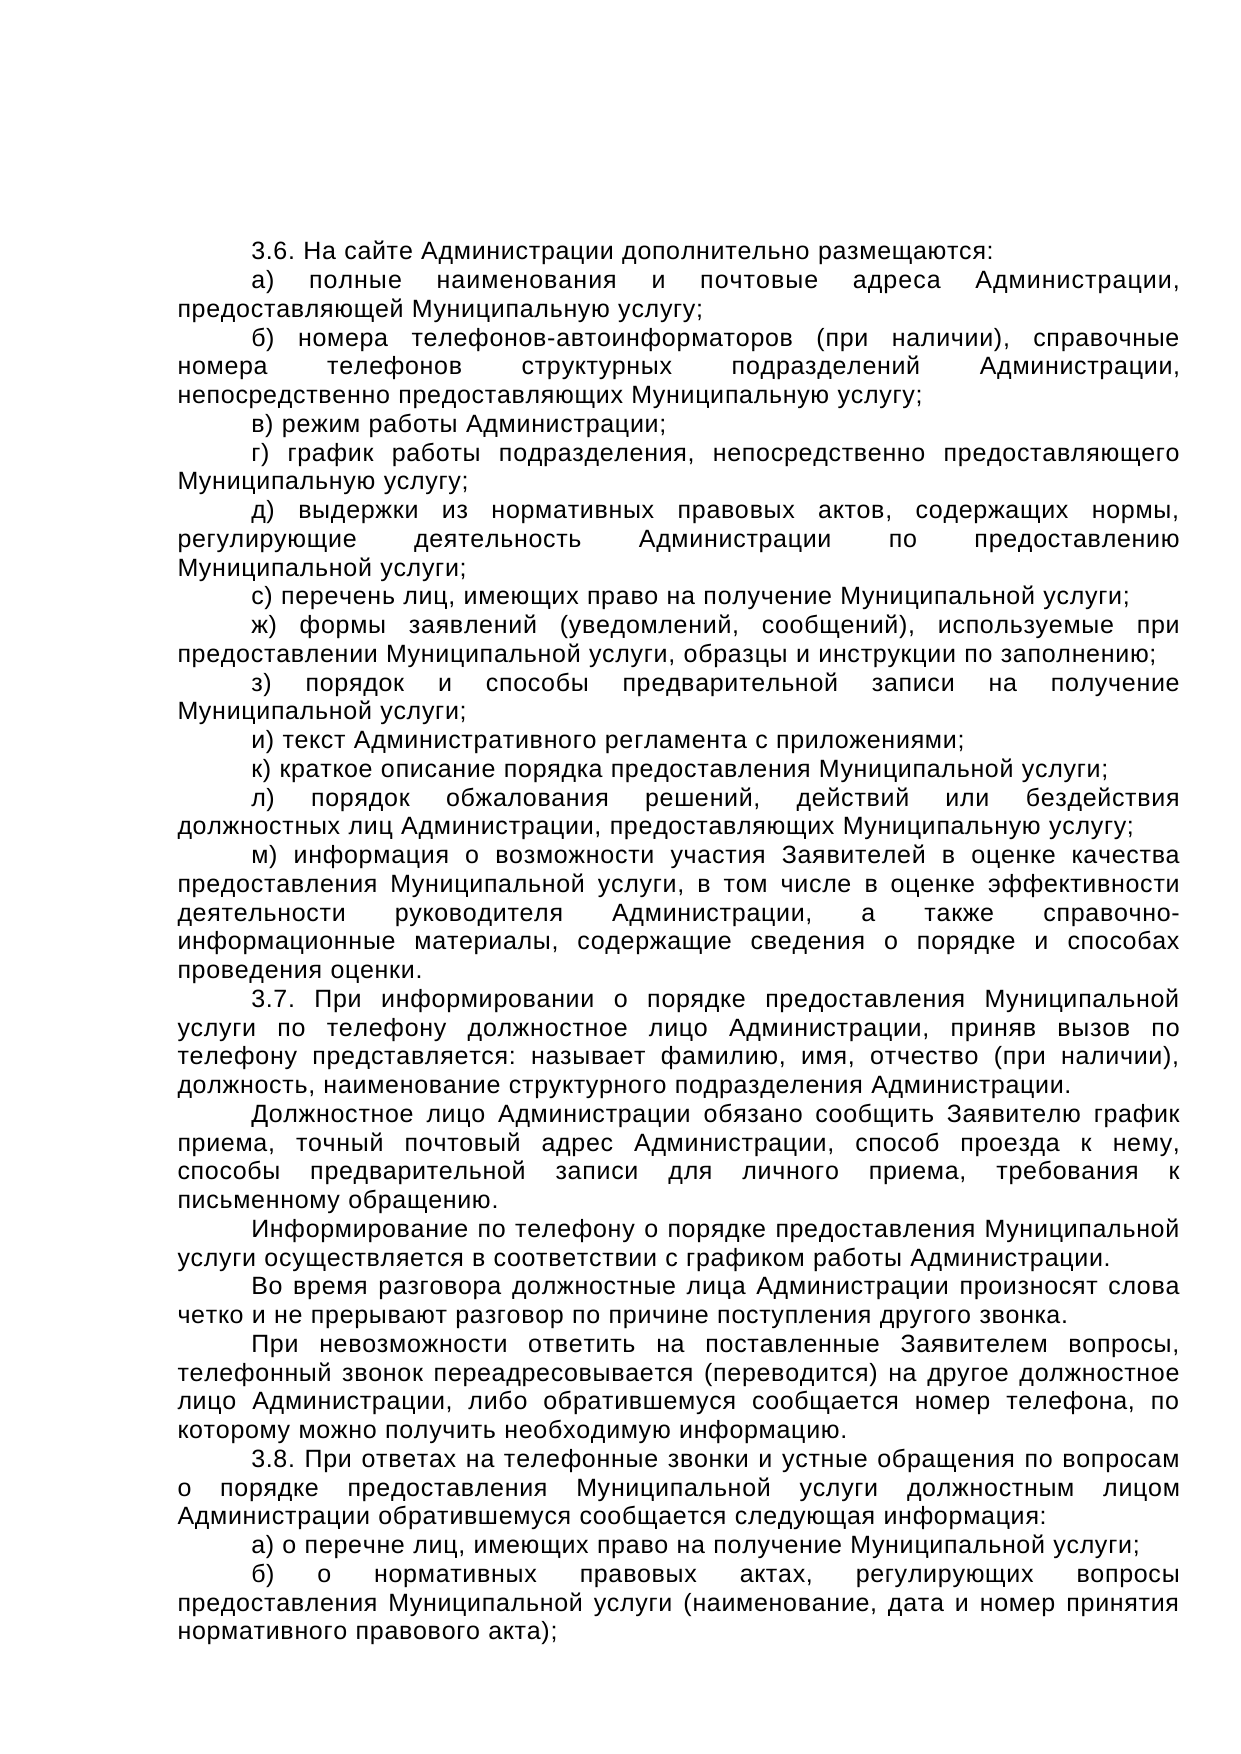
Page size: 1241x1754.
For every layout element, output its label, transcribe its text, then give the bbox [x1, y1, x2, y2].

text в) режим работы Администрации; [177, 409, 1181, 437]
text ж) формы заявлений (уведомлений, сообщений), используемые при предоставлении Муниципальной услуги, образцы и инструкции по заполнению; [177, 610, 1181, 667]
text Должностное лицо Администрации обязано сообщить Заявителю график приема, точный почтовый адрес Администрации, способ проезда к нему, способы предварительной записи для личного приема, требования к письменному обращению. [177, 1099, 1181, 1214]
text а) о перечне лиц, имеющих право на получение Муниципальной услуги; [177, 1530, 1181, 1559]
text г) график работы подразделения, непосредственно предоставляющего Муниципальную услугу; [177, 437, 1181, 495]
text Во время разговора должностные лица Администрации произносят слова четко и не прерывают разговор по причине поступления другого звонка. [177, 1271, 1181, 1329]
text з) порядок и способы предварительной записи на получение Муниципальной услуги; [177, 667, 1181, 725]
text к) краткое описание порядка предоставления Муниципальной услуги; [177, 754, 1181, 782]
text б) о нормативных правовых актах, регулирующих вопросы предоставления Муниципальной услуги (наименование, дата и номер принятия нормативного правового акта); [177, 1559, 1181, 1645]
text Информирование по телефону о порядке предоставления Муниципальной услуги осуществляется в соответствии с графиком работы Администрации. [177, 1214, 1181, 1271]
text с) перечень лиц, имеющих право на получение Муниципальной услуги; [177, 581, 1181, 610]
text л) порядок обжалования решений, действий или бездействия должностных лиц Администрации, предоставляющих Муниципальную услугу; [177, 782, 1181, 840]
text м) информация о возможности участия Заявителей в оценке качества предоставления Муниципальной услуги, в том числе в оценке эффективности деятельности руководителя Администрации, а также справочно-информационные материалы, содержащие сведения о порядке и способах проведения оценки. [177, 840, 1181, 984]
text 3.7. При информировании о порядке предоставления Муниципальной услуги по телефону должностное лицо Администрации, приняв вызов по телефону представляется: называет фамилию, имя, отчество (при наличии), должность, наименование структурного подразделения Администрации. [177, 984, 1181, 1099]
text При невозможности ответить на поставленные Заявителем вопросы, телефонный звонок переадресовывается (переводится) на другое должностное лицо Администрации, либо обратившемуся сообщается номер телефона, по которому можно получить необходимую информацию. [177, 1329, 1181, 1444]
text 3.8. При ответах на телефонные звонки и устные обращения по вопросам о порядке предоставления Муниципальной услуги должностным лицом Администрации обратившемуся сообщается следующая информация: [177, 1444, 1181, 1530]
text а) полные наименования и почтовые адреса Администрации, предоставляющей Муниципальную услугу; [177, 265, 1181, 322]
text 3.6. На сайте Администрации дополнительно размещаются: [177, 236, 1181, 265]
text и) текст Административного регламента с приложениями; [177, 725, 1181, 754]
text б) номера телефонов-автоинформаторов (при наличии), справочные номера телефонов структурных подразделений Администрации, непосредственно предоставляющих Муниципальную услугу; [177, 322, 1181, 409]
text д) выдержки из нормативных правовых актов, содержащих нормы, регулирующие деятельность Администрации по предоставлению Муниципальной услуги; [177, 495, 1181, 581]
